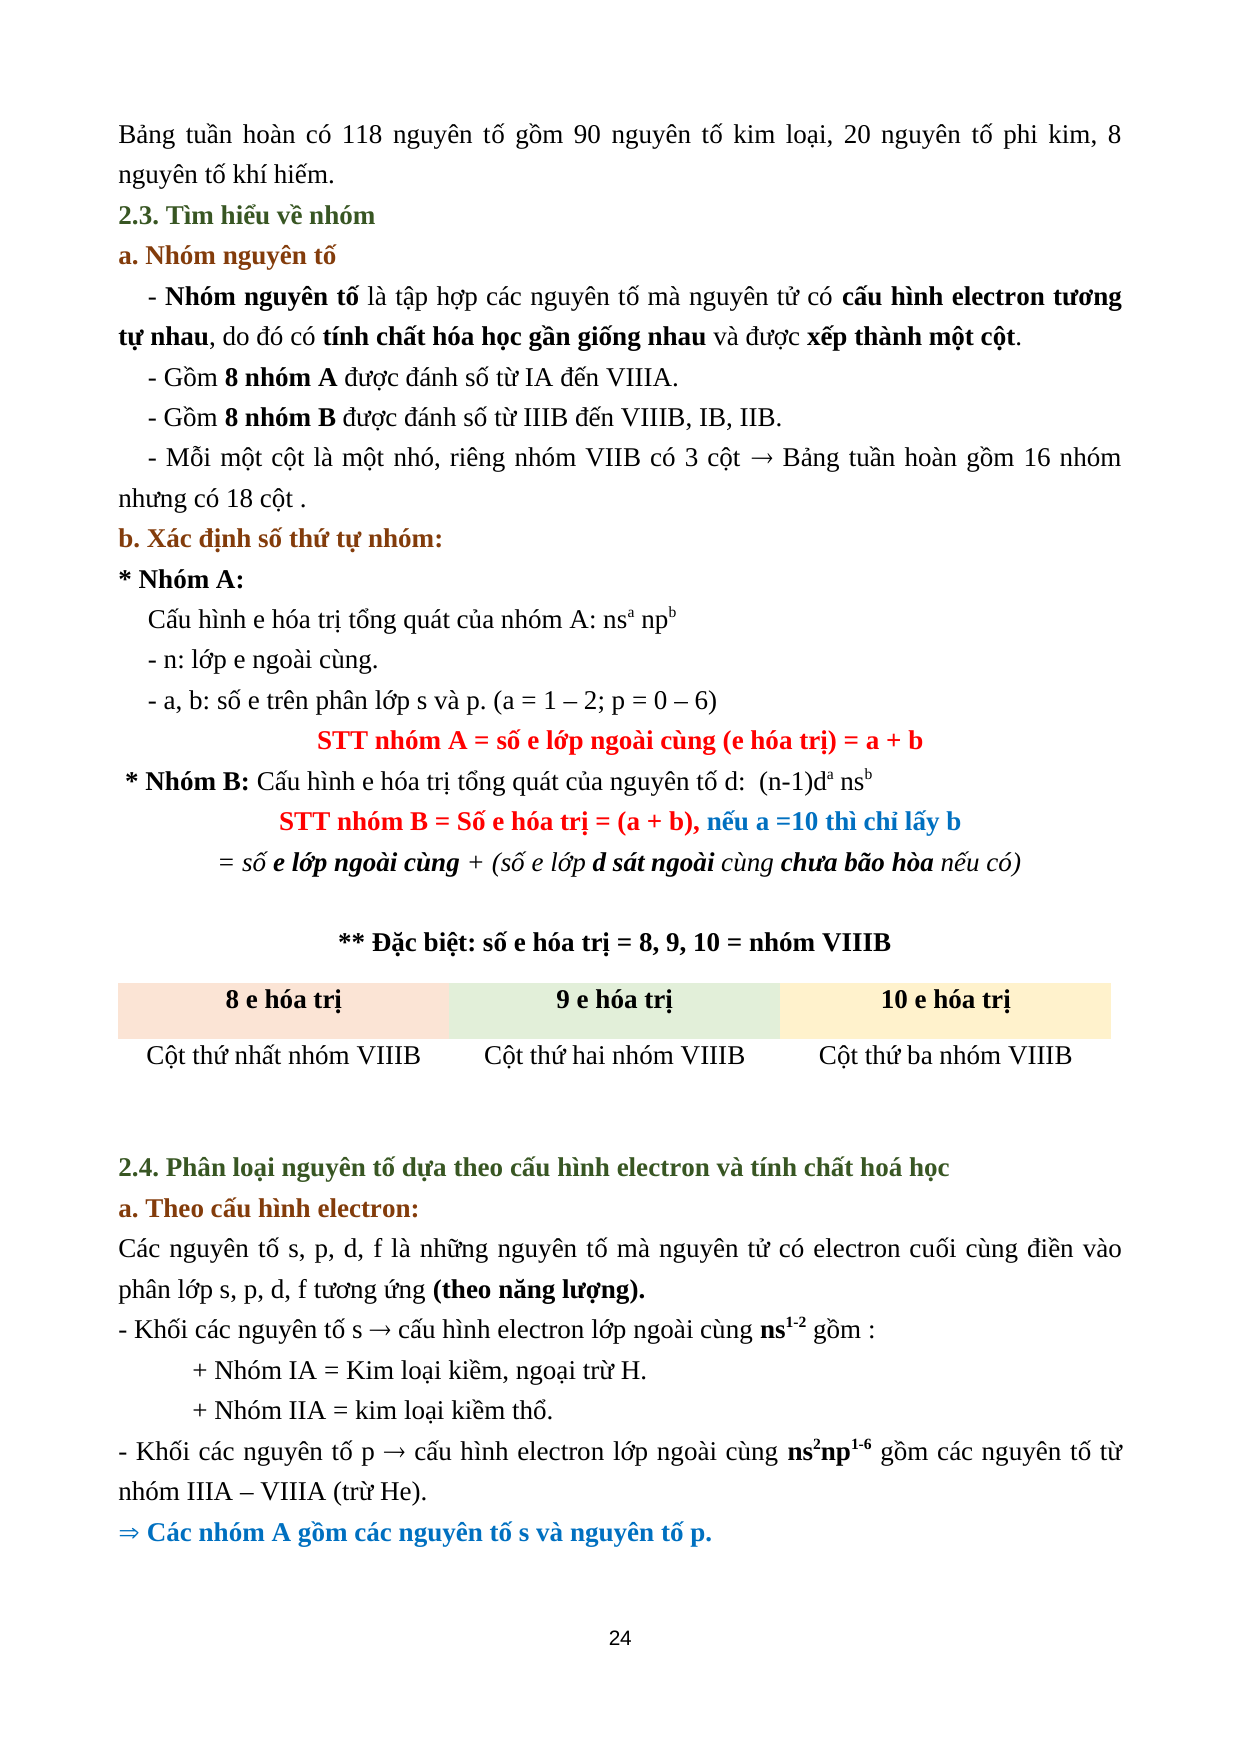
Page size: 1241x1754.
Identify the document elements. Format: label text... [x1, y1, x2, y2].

text - Khối các nguyên tố p cấu hình electron lớp ngoài cùng ns2np1-6 gồm các nguyên tố từ nhóm IIIA – VIIIA (trừ He). [118, 1435, 1122, 1506]
text * Nhóm A: [118, 563, 1122, 594]
text = số e lớp ngoài cùng + (số e lớp d sát ngoài cùng chưa bão hòa nếu có) [118, 846, 1122, 877]
text b. Xác định số thứ tự nhóm: [118, 522, 1122, 553]
text Các nhóm A gồm các nguyên tố s và nguyên tố p. [118, 1516, 1122, 1547]
text - a, b: số e trên phân lớp s và p. (a = 1 – 2; p = 0 – 6) [118, 684, 1122, 715]
text a. Theo cấu hình electron: [118, 1192, 1122, 1223]
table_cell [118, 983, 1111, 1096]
text Bảng tuần hoàn có 118 nguyên tố gồm 90 nguyên tố kim loại, 20 nguyên tố phi kim, 8 nguyên tố khí hiếm. [118, 118, 1122, 190]
text + Nhóm IA = Kim loại kiềm, ngoại trừ H. [118, 1354, 1122, 1385]
text - Mỗi một cột là một nhó, riêng nhóm VIIB có 3 cột Bảng tuần hoàn gồm 16 nhóm nhưng có 18 cột . [118, 441, 1122, 513]
text - n: lớp e ngoài cùng. [118, 644, 1122, 675]
subtitle 2.3. Tìm hiểu về nhóm [118, 199, 1122, 230]
text STT nhóm B = Số e hóa trị = (a + b), nếu a =10 thì chỉ lấy b [118, 805, 1122, 836]
text Cấu hình e hóa trị tổng quát của nhóm A: nsa npb [118, 603, 1122, 634]
text - Khối các nguyên tố s cấu hình electron lớp ngoài cùng ns1-2 gồm : [118, 1313, 1122, 1344]
subtitle 2.4. Phân loại nguyên tố dựa theo cấu hình electron và tính chất hoá học [118, 1152, 1122, 1183]
text - Gồm 8 nhóm A được đánh số từ IA đến VIIIA. [118, 361, 1122, 392]
text Các nguyên tố s, p, d, f là những nguyên tố mà nguyên tử có electron cuối cùng điền vào phân lớp s, p, d, f tương ứng (theo năng lượng). [118, 1232, 1122, 1304]
text a. Nhóm nguyên tố [118, 239, 1122, 271]
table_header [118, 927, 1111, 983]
text - Nhóm nguyên tố là tập hợp các nguyên tố mà nguyên tử có cấu hình electron tương tự nhau, do đó có tính chất hóa học gần giống nhau và được xếp thành một cột. [118, 280, 1122, 351]
text * Nhóm B: Cấu hình e hóa trị tổng quát của nguyên tố d: (n-1)da nsb [118, 765, 1122, 796]
text STT nhóm A = số e lớp ngoài cùng (e hóa trị) = a + b [118, 724, 1122, 756]
text + Nhóm IIA = kim loại kiềm thổ. [118, 1394, 1122, 1425]
text - Gồm 8 nhóm B được đánh số từ IIIB đến VIIIB, IB, IIB. [118, 401, 1122, 432]
